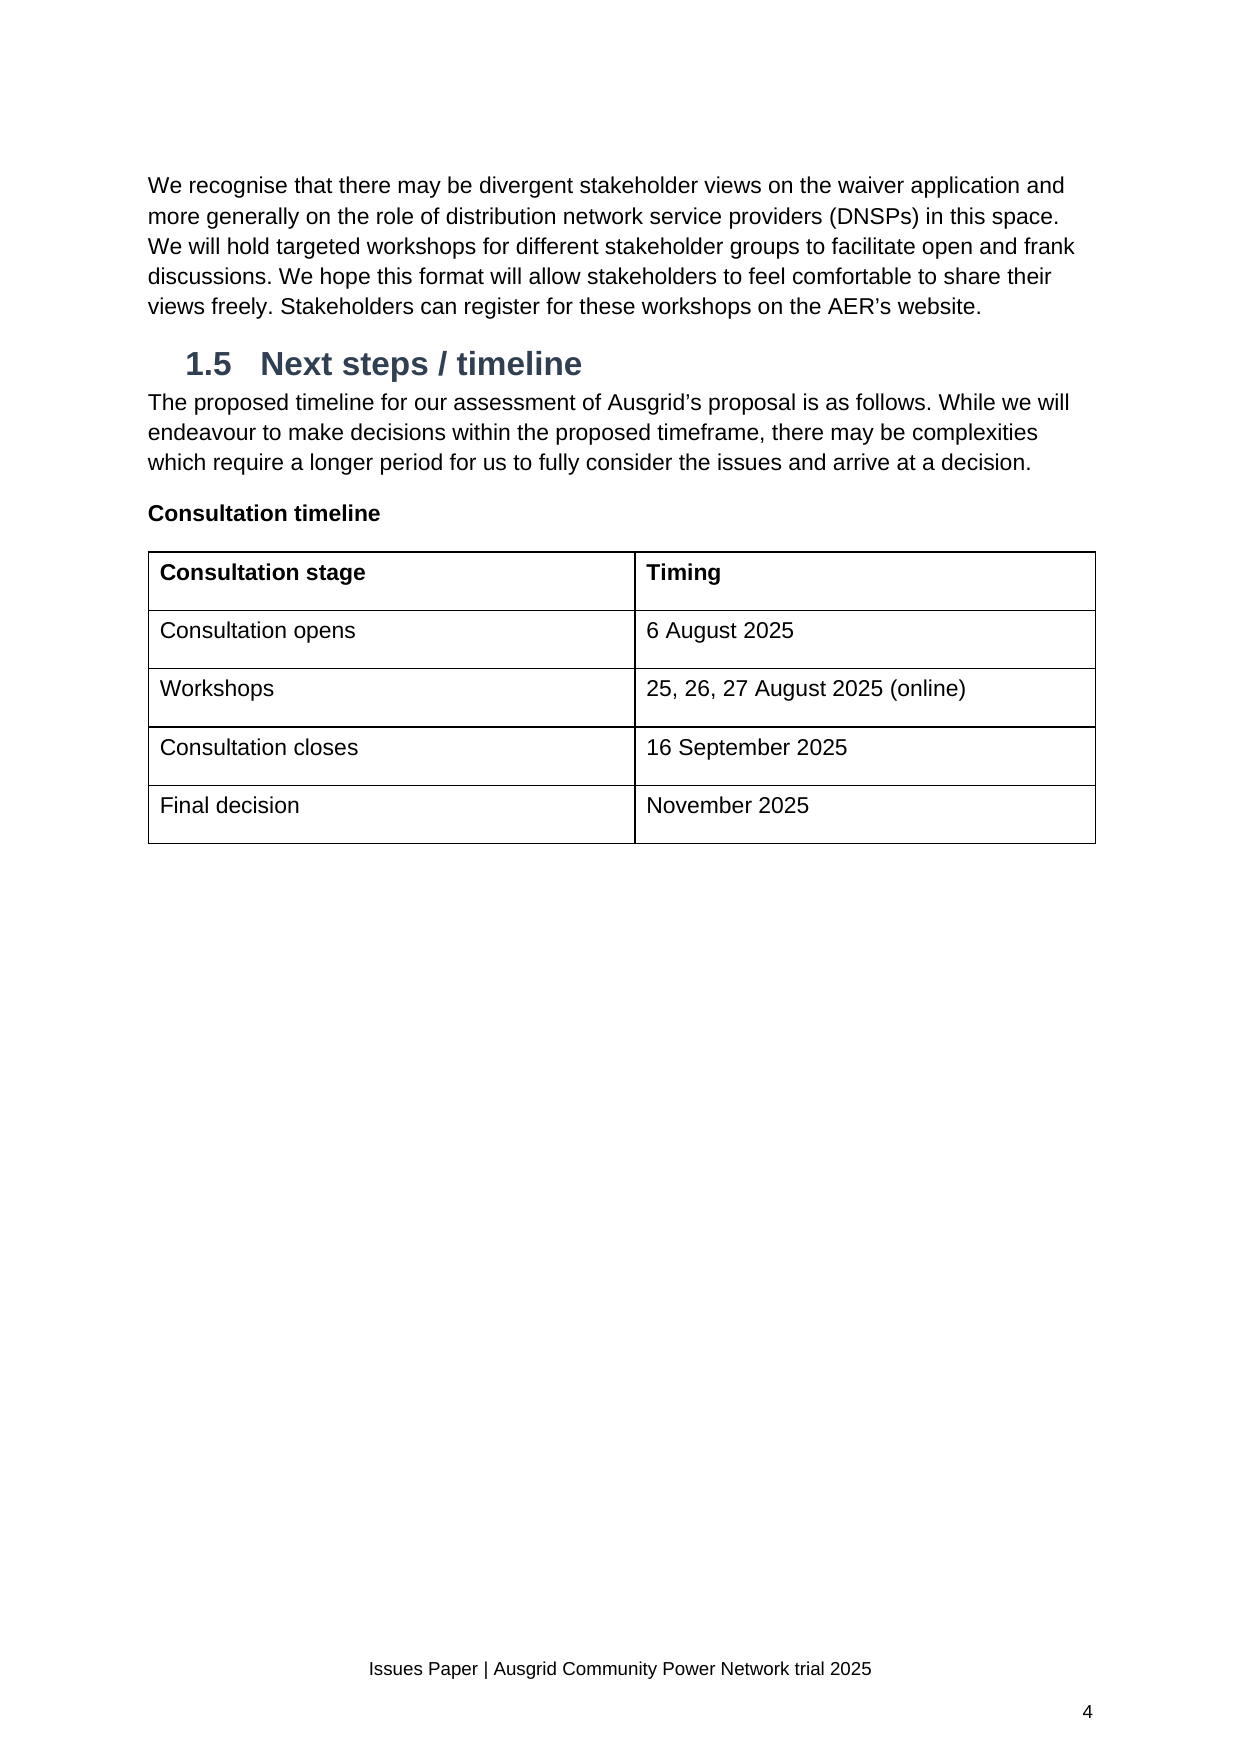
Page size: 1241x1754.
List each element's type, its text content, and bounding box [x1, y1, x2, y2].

table_header Timing [636, 553, 1095, 610]
table_cell 6 August 2025 [636, 611, 1095, 668]
table_cell Final decision [149, 786, 634, 843]
text Consultation timeline [148, 500, 1092, 527]
text We recognise that there may be divergent stakeholder views on the waiver application and more generally on the role of distribution network service providers (DNSPs) in this space. We will hold targeted workshops for different stakeholder groups to facilitate open and frank discussions. We hope this format will allow stakeholders to feel comfortable to share their views freely. Stakeholders can register for these workshops on the AER’s website. [148, 172, 1092, 319]
text The proposed timeline for our assessment of Ausgrid’s proposal is as follows. While we will endeavour to make decisions within the proposed timeframe, there may be complexities which require a longer period for us to fully consider the issues and arrive at a decision. [148, 389, 1092, 476]
subtitle Next steps / timeline [185, 344, 1092, 383]
table_cell Consultation opens [149, 611, 634, 668]
table_cell Consultation closes [149, 728, 634, 785]
table_cell 25, 26, 27 August 2025 (online) [636, 669, 1095, 726]
table_header Consultation stage [149, 553, 634, 610]
table_cell Workshops [149, 669, 634, 726]
table_cell November 2025 [636, 786, 1095, 843]
table_cell 16 September 2025 [636, 728, 1095, 785]
